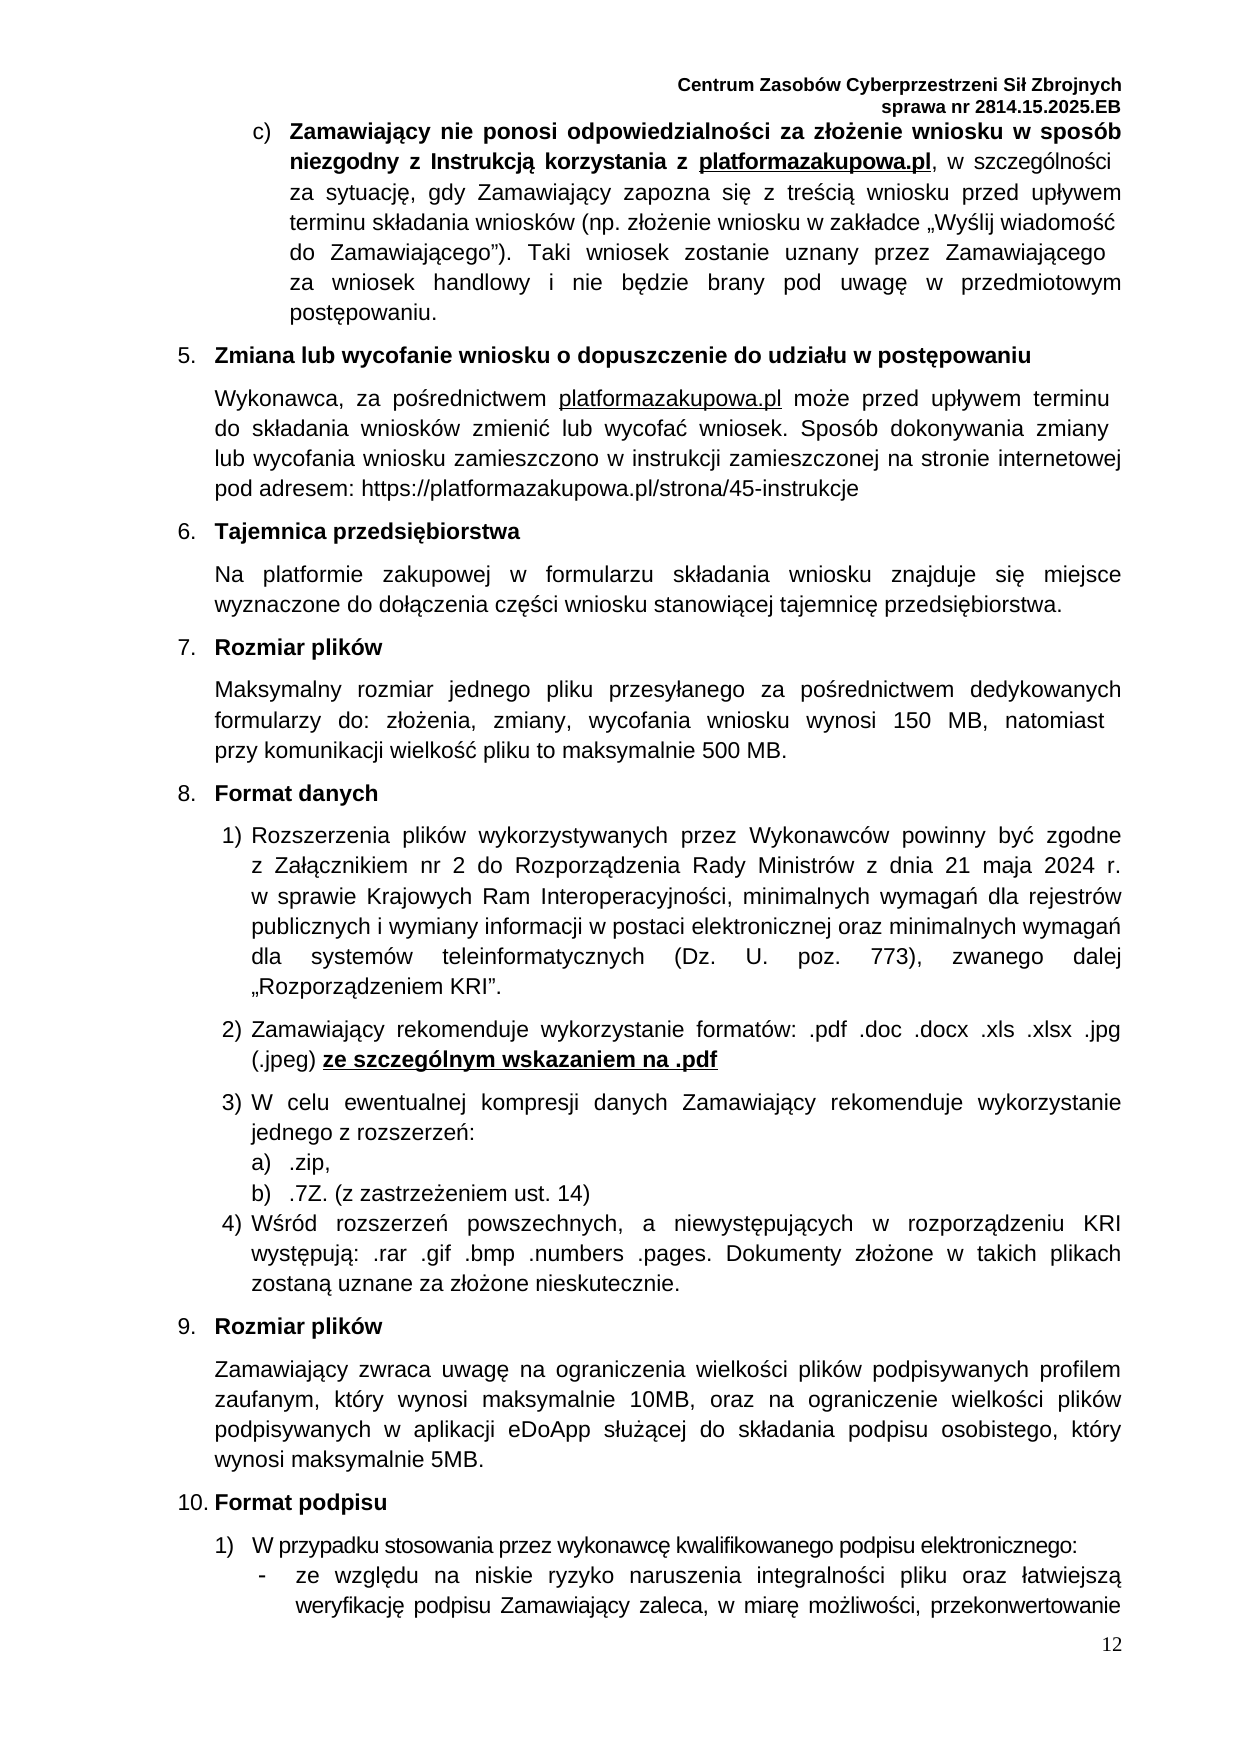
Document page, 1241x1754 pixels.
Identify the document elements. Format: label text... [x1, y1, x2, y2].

list Wśród rozszerzeń powszechnych, a niewystępujących w rozporządzeniu KRI występują: .rar .gif .bmp .numbers .pages. Dokumenty złożone w takich plikach zostaną uznane za złożone nieskutecznie. [222, 1210, 1122, 1297]
list Rozmiar plików [177, 1313, 1122, 1339]
list Rozmiar plików [177, 634, 1122, 660]
list .zip, [251, 1149, 1122, 1176]
text Maksymalny rozmiar jednego pliku przesyłanego za pośrednictwem dedykowanych formularzy do: złożenia, zmiany, wycofania wniosku wynosi 150 MB, natomiast przy komunikacji wielkość pliku to maksymalnie 500 MB. [214, 676, 1122, 763]
list .7Z. (z zastrzeżeniem ust. 14) [251, 1179, 1122, 1206]
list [258, 1562, 1122, 1618]
list W celu ewentualnej kompresji danych Zamawiający rekomenduje wykorzystanie jednego z rozszerzeń: [222, 1089, 1122, 1146]
text Zamawiający zwraca uwagę na ograniczenia wielkości plików podpisywanych profilem zaufanym, który wynosi maksymalnie 10MB, oraz na ograniczenie wielkości plików podpisywanych w aplikacji eDoApp służącej do składania podpisu osobistego, który wynosi maksymalnie 5MB. [214, 1356, 1122, 1473]
list Format danych [177, 779, 1122, 806]
text Wykonawca, za pośrednictwem platformazakupowa.pl może przed upływem terminu do składania wniosków zmienić lub wycofać wniosek. Sposób dokonywania zmiany lub wycofania wniosku zamieszczono w instrukcji zamieszczonej na stronie internetowej pod adresem: https://platformazakupowa.pl/strona/45-instrukcje [214, 385, 1122, 502]
list Tajemnica przedsiębiorstwa [177, 518, 1122, 544]
list Format podpisu [177, 1489, 1122, 1515]
list Rozszerzenia plików wykorzystywanych przez Wykonawców powinny być zgodne z Załącznikiem nr 2 do Rozporządzenia Rady Ministrów z dnia 21 maja 2024 r. w sprawie Krajowych Ram Interoperacyjności, minimalnych wymagań dla rejestrów publicznych i wymiany informacji w postaci elektronicznej oraz minimalnych wymagań dla systemów teleinformatycznych (Dz. U. poz. 773), zwanego dalej „Rozporządzeniem KRI”. [222, 822, 1122, 1000]
list W przypadku stosowania przez wykonawcę kwalifikowanego podpisu elektronicznego: [214, 1532, 1122, 1558]
list Zamawiający rekomenduje wykorzystanie formatów: .pdf .doc .docx .xls .xlsx .jpg (.jpeg) ze szczególnym wskazaniem na .pdf [222, 1016, 1122, 1073]
list Zamawiający nie ponosi odpowiedzialności za złożenie wniosku w sposób niezgodny z Instrukcją korzystania z platformazakupowa.pl, w szczególności za sytuację, gdy Zamawiający zapozna się z treścią wniosku przed upływem terminu składania wniosków (np. złożenie wniosku w zakładce „Wyślij wiadomość do Zamawiającego”). Taki wniosek zostanie uznany przez Zamawiającego za wniosek handlowy i nie będzie brany pod uwagę w przedmiotowym postępowaniu. [252, 118, 1122, 326]
list Zmiana lub wycofanie wniosku o dopuszczenie do udziału w postępowaniu [177, 342, 1122, 368]
text Na platformie zakupowej w formularzu składania wniosku znajduje się miejsce wyznaczone do dołączenia części wniosku stanowiącej tajemnicę przedsiębiorstwa. [214, 561, 1122, 617]
